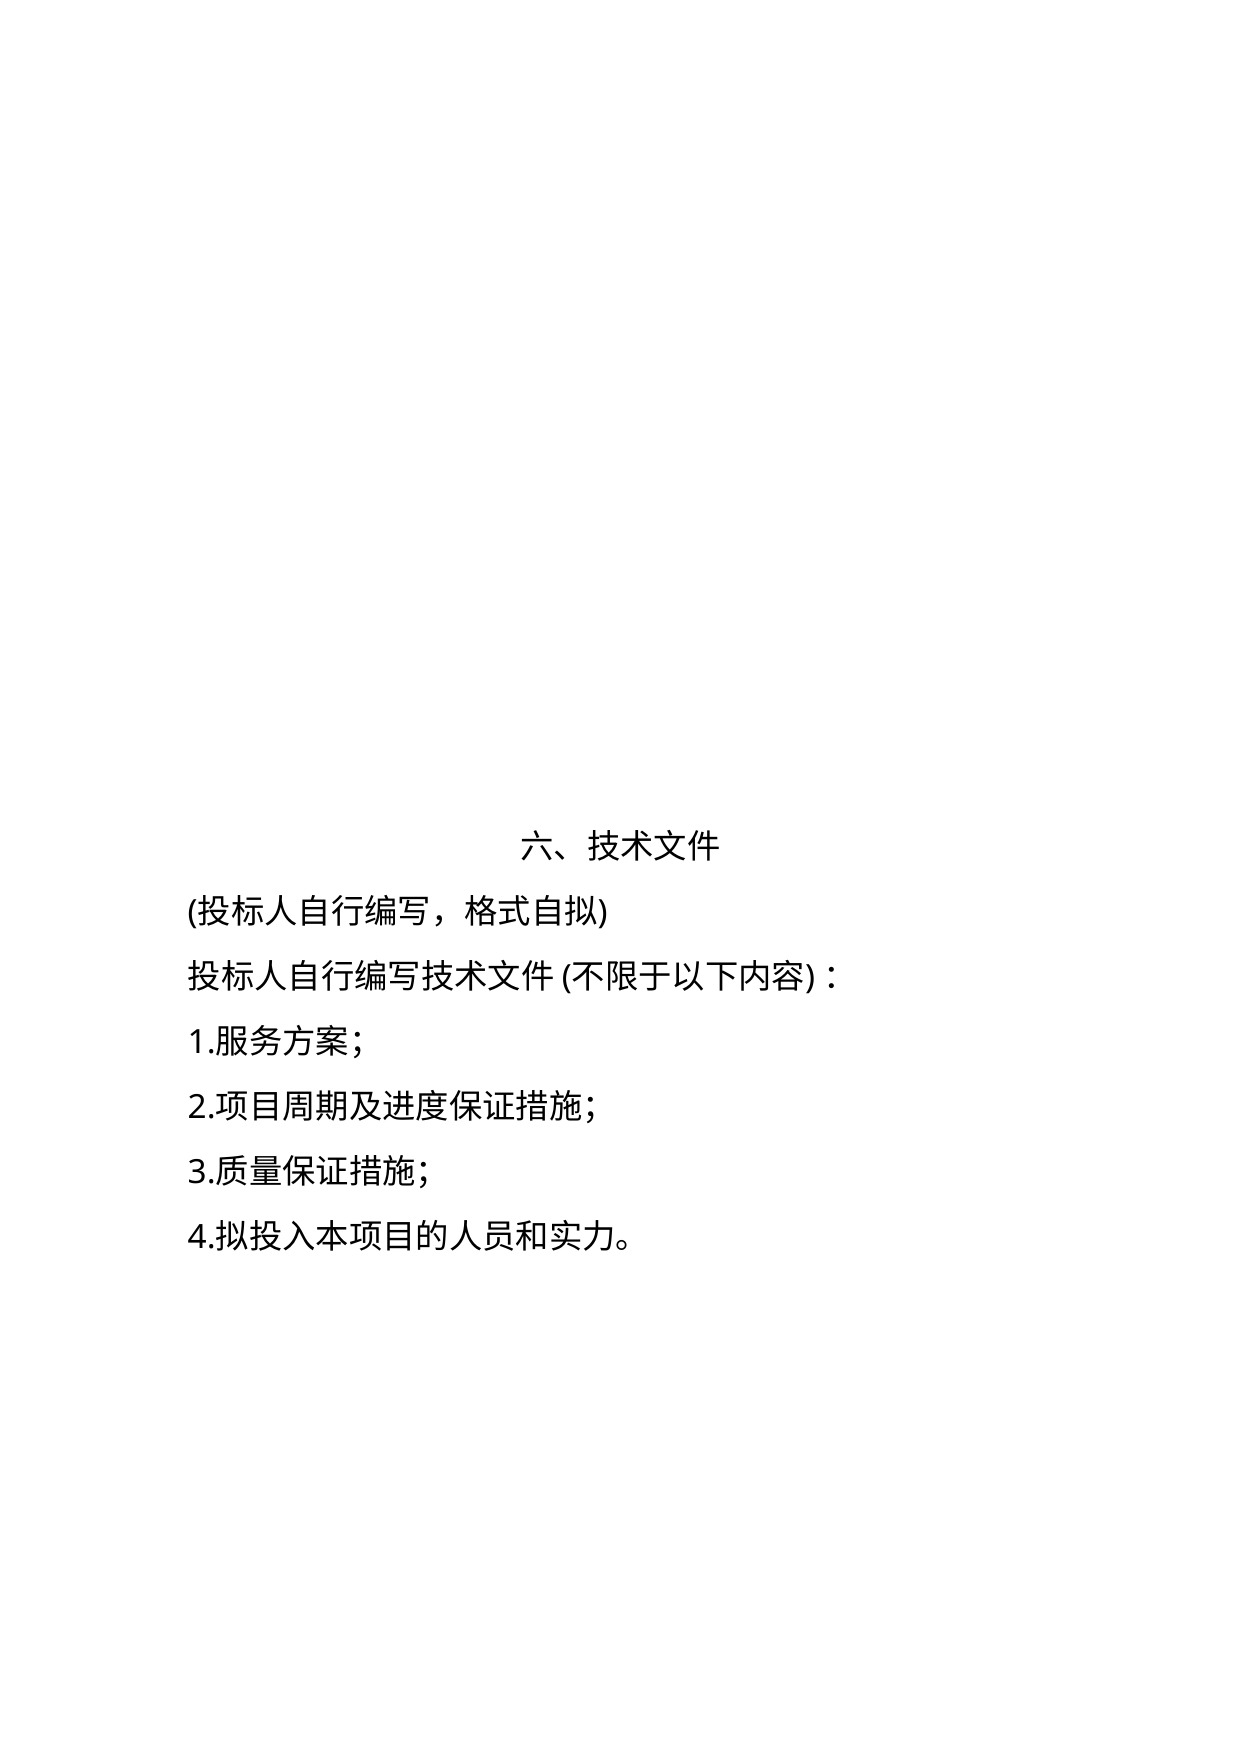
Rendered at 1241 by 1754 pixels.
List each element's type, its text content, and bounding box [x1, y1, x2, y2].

text 2.项目周期及进度保证措施； [187, 1072, 1053, 1137]
text (投标人自行编写，格式自拟) [187, 877, 1053, 942]
text 4.拟投入本项目的人员和实力。 [187, 1202, 1053, 1267]
text 1.服务方案； [187, 1007, 1053, 1072]
text 六、技术文件 [187, 812, 1053, 877]
text 3.质量保证措施； [187, 1137, 1053, 1202]
text 投标人自行编写技术文件 (不限于以下内容) ： [187, 942, 1053, 1007]
